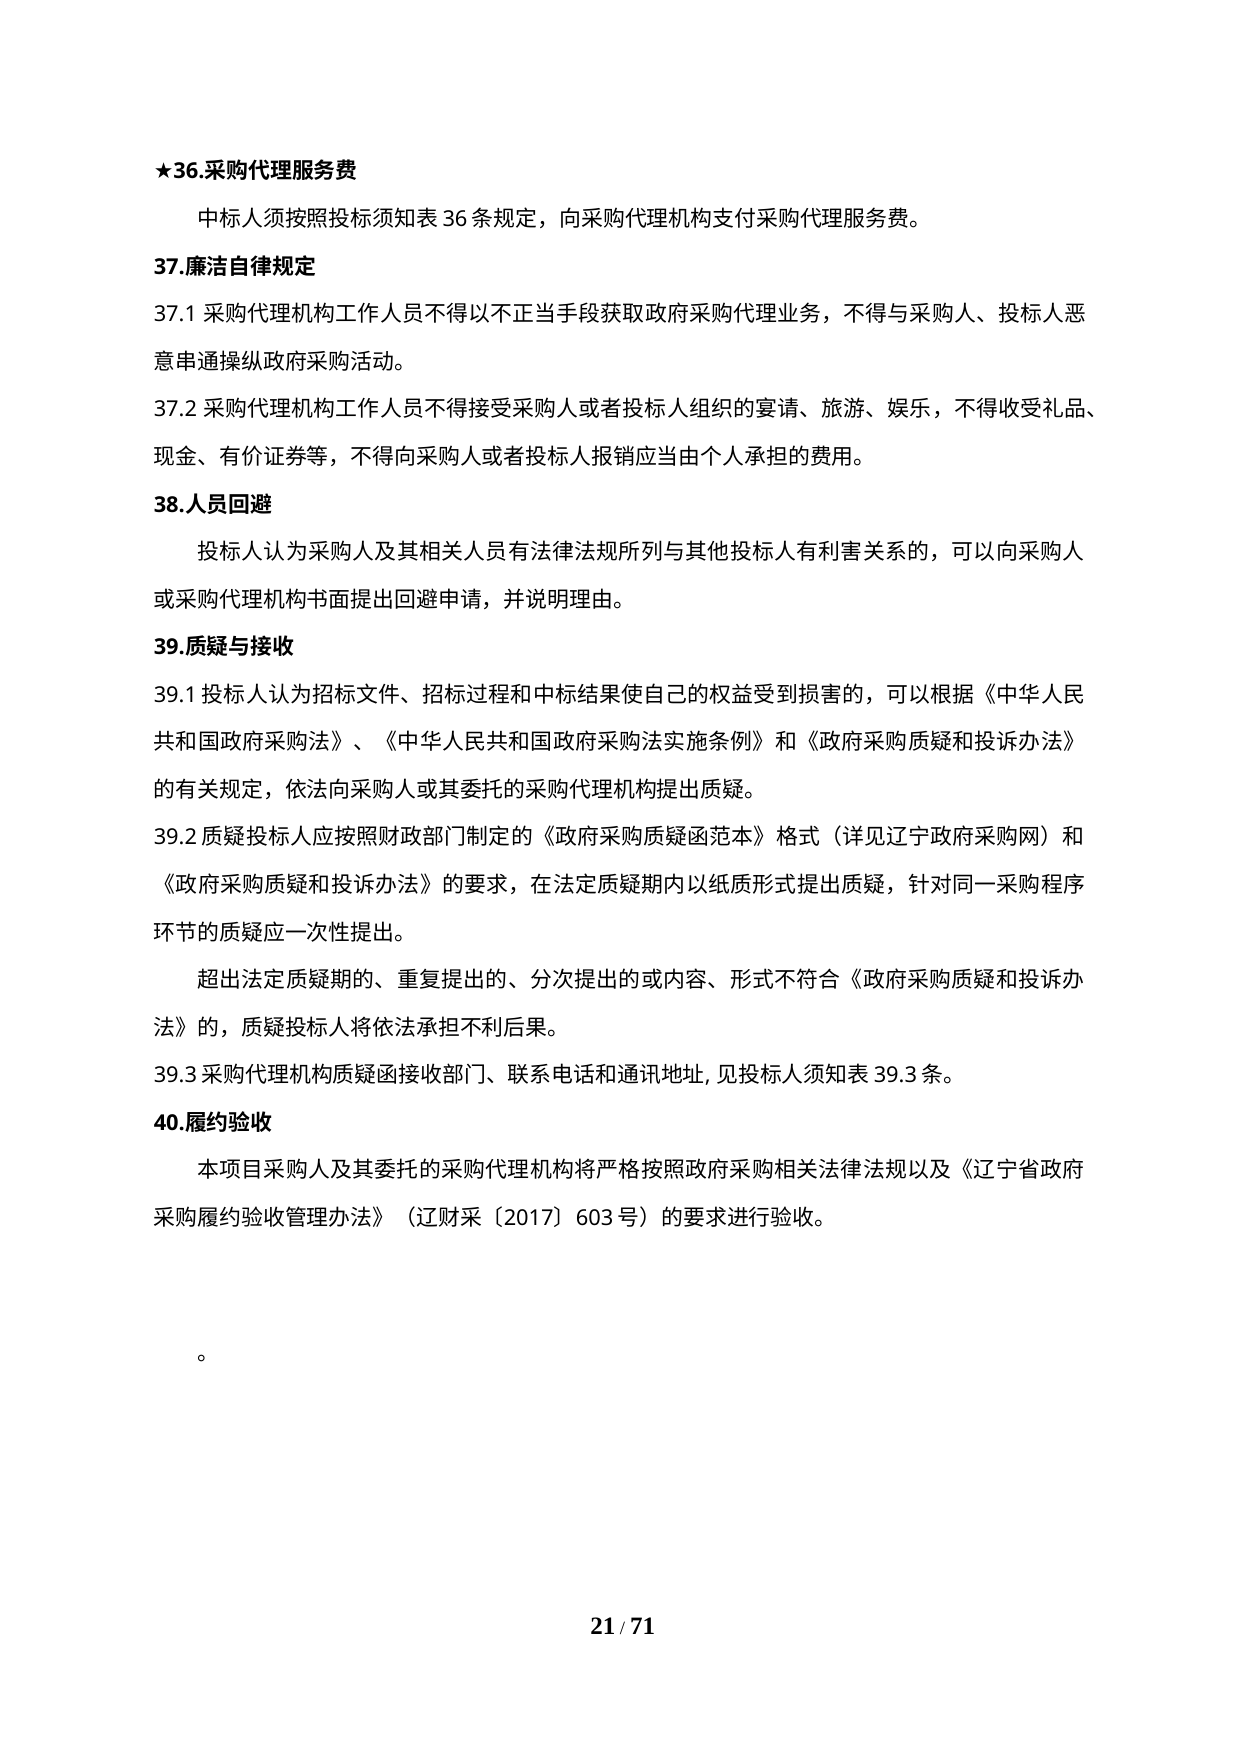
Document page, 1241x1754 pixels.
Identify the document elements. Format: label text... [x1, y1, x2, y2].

text 39.1投标人认为招标文件、招标过程和中标结果使自己的权益受到损害的，可以根据《中华人民共和国政府采购法》、《中华人民共和国政府采购法实施条例》和《政府采购质疑和投诉办法》的有关规定，依法向采购人或其委托的采购代理机构提出质疑。 [153, 677, 1087, 803]
text 37.2 采购代理机构工作人员不得接受采购人或者投标人组织的宴请、旅游、娱乐，不得收受礼品、现金、有价证券等，不得向采购人或者投标人报销应当由个人承担的费用。 [153, 391, 1087, 471]
text 39.3采购代理机构质疑函接收部门、联系电话和通讯地址, 见投标人须知表39.3条。 [153, 1057, 1087, 1089]
text 超出法定质疑期的、重复提出的、分次提出的或内容、形式不符合《政府采购质疑和投诉办法》的，质疑投标人将依法承担不利后果。 [153, 962, 1087, 1041]
text 37.廉洁自律规定 [153, 249, 1087, 281]
text 37.1 采购代理机构工作人员不得以不正当手段获取政府采购代理业务，不得与采购人、投标人恶意串通操纵政府采购活动。 [153, 296, 1087, 376]
text 。 [153, 1335, 1087, 1367]
text 39.2质疑投标人应按照财政部门制定的《政府采购质疑函范本》格式（详见辽宁政府采购网）和《政府采购质疑和投诉办法》的要求，在法定质疑期内以纸质形式提出质疑，针对同一采购程序环节的质疑应一次性提出。 [153, 819, 1087, 946]
text 中标人须按照投标须知表36条规定，向采购代理机构支付采购代理服务费。 [153, 201, 1087, 233]
text 38.人员回避 [153, 487, 1087, 518]
text 39.质疑与接收 [153, 629, 1087, 661]
text 40.履约验收 [153, 1104, 1087, 1136]
text ★36.采购代理服务费 [153, 153, 1087, 185]
text 本项目采购人及其委托的采购代理机构将严格按照政府采购相关法律法规以及《辽宁省政府采购履约验收管理办法》（辽财采〔2017〕603号）的要求进行验收。 [153, 1152, 1087, 1231]
text 投标人认为采购人及其相关人员有法律法规所列与其他投标人有利害关系的，可以向采购人或采购代理机构书面提出回避申请，并说明理由。 [153, 534, 1087, 613]
